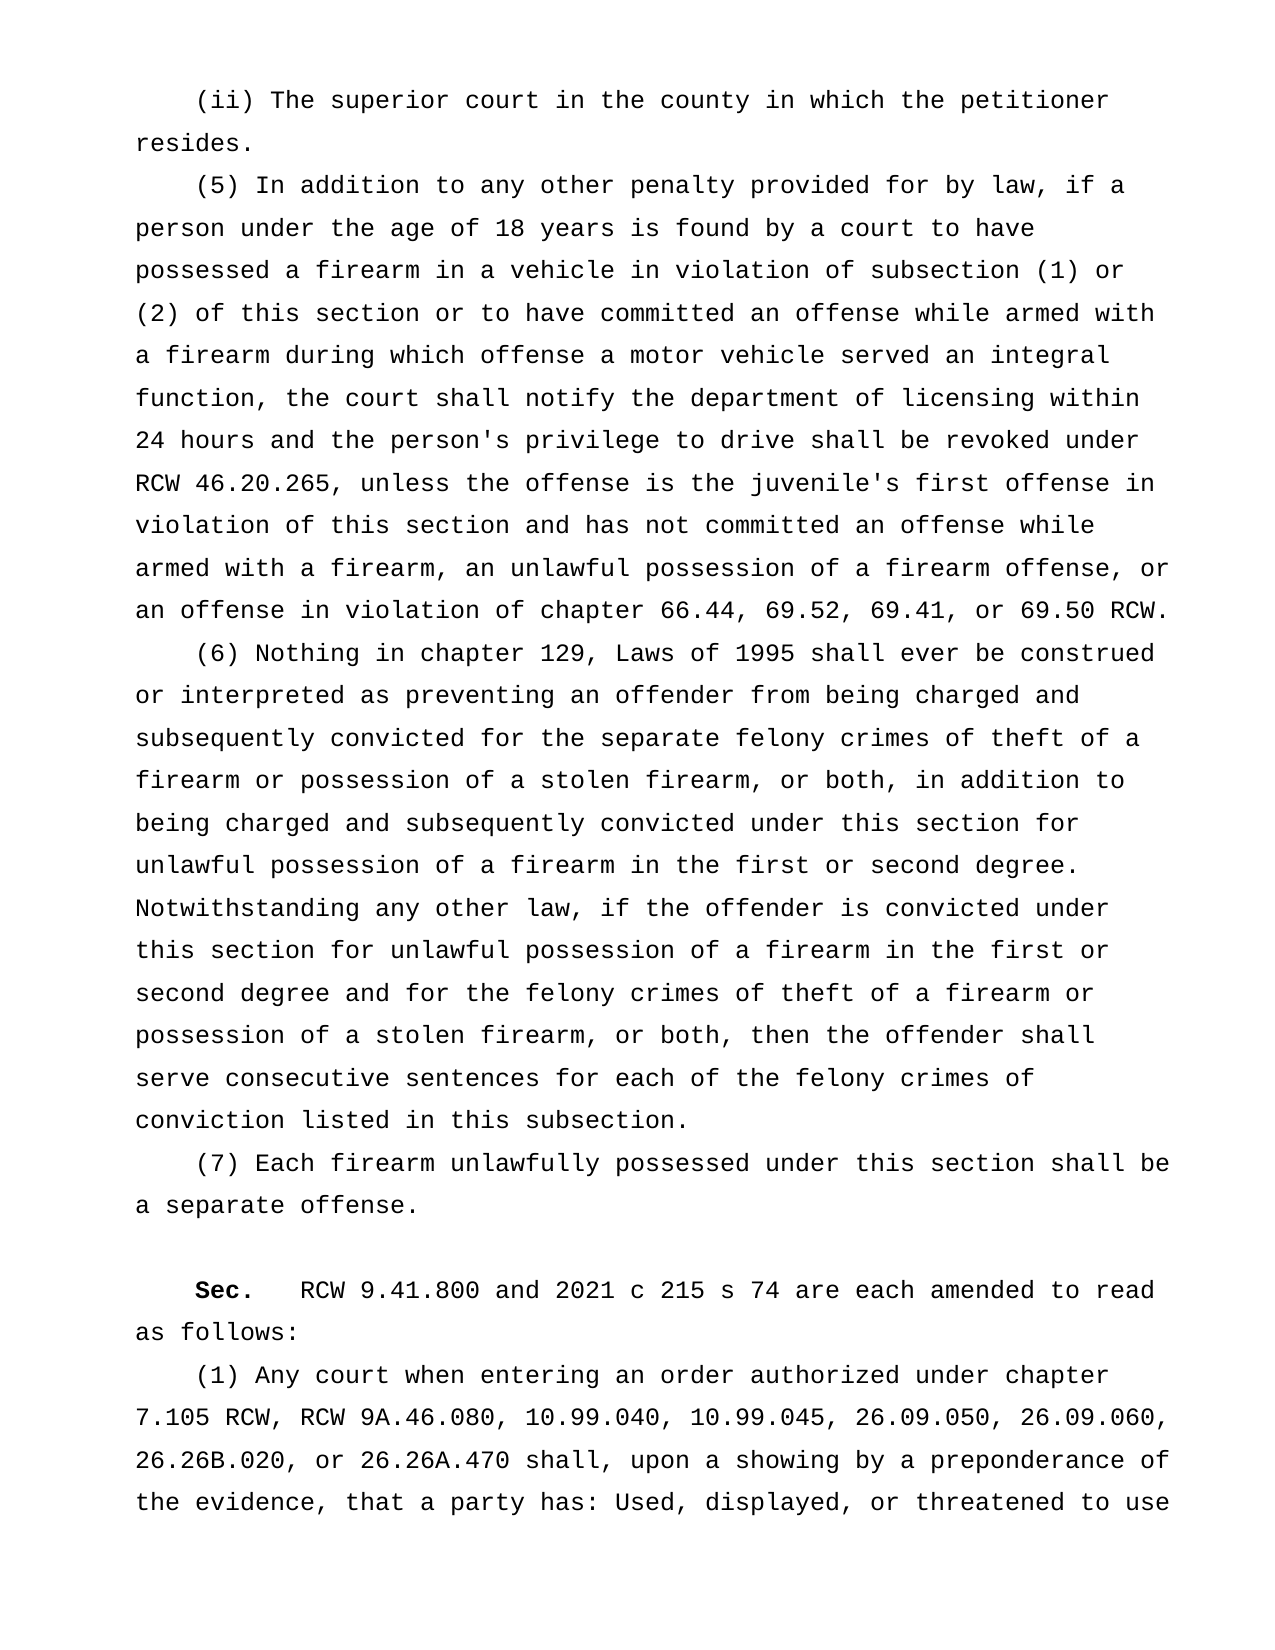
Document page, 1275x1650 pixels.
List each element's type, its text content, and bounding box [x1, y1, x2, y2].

text (5) In addition to any other penalty provided for by law, if a person under the age of 18 years is found by a court to have possessed a firearm in a vehicle in violation of subsection (1) or (2) of this section or to have committed an offense while armed with a firearm during which offense a motor vehicle served an integral function, the court shall notify the department of licensing within 24 hours and the person's privilege to drive shall be revoked under RCW 46.20.265, unless the offense is the juvenile's first offense in violation of this section and has not committed an offense while armed with a firearm, an unlawful possession of a firearm offense, or an offense in violation of chapter 66.44, 69.52, 69.41, or 69.50 RCW. [135, 160, 1170, 627]
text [135, 1349, 1170, 1519]
text Sec. RCW 9.41.800 and 2021 c 215 s 74 are each amended to read as follows: [135, 1264, 1170, 1349]
text (7) Each firearm unlawfully possessed under this section shall be a separate offense. [135, 1137, 1170, 1222]
text (6) Nothing in chapter 129, Laws of 1995 shall ever be construed or interpreted as preventing an offender from being charged and subsequently convicted for the separate felony crimes of theft of a firearm or possession of a stolen firearm, or both, in addition to being charged and subsequently convicted under this section for unlawful possession of a firearm in the first or second degree. Notwithstanding any other law, if the offender is convicted under this section for unlawful possession of a firearm in the first or second degree and for the felony crimes of theft of a firearm or possession of a stolen firearm, or both, then the offender shall serve consecutive sentences for each of the felony crimes of conviction listed in this subsection. [135, 627, 1170, 1137]
text (ii) The superior court in the county in which the petitioner resides. [135, 75, 1170, 160]
